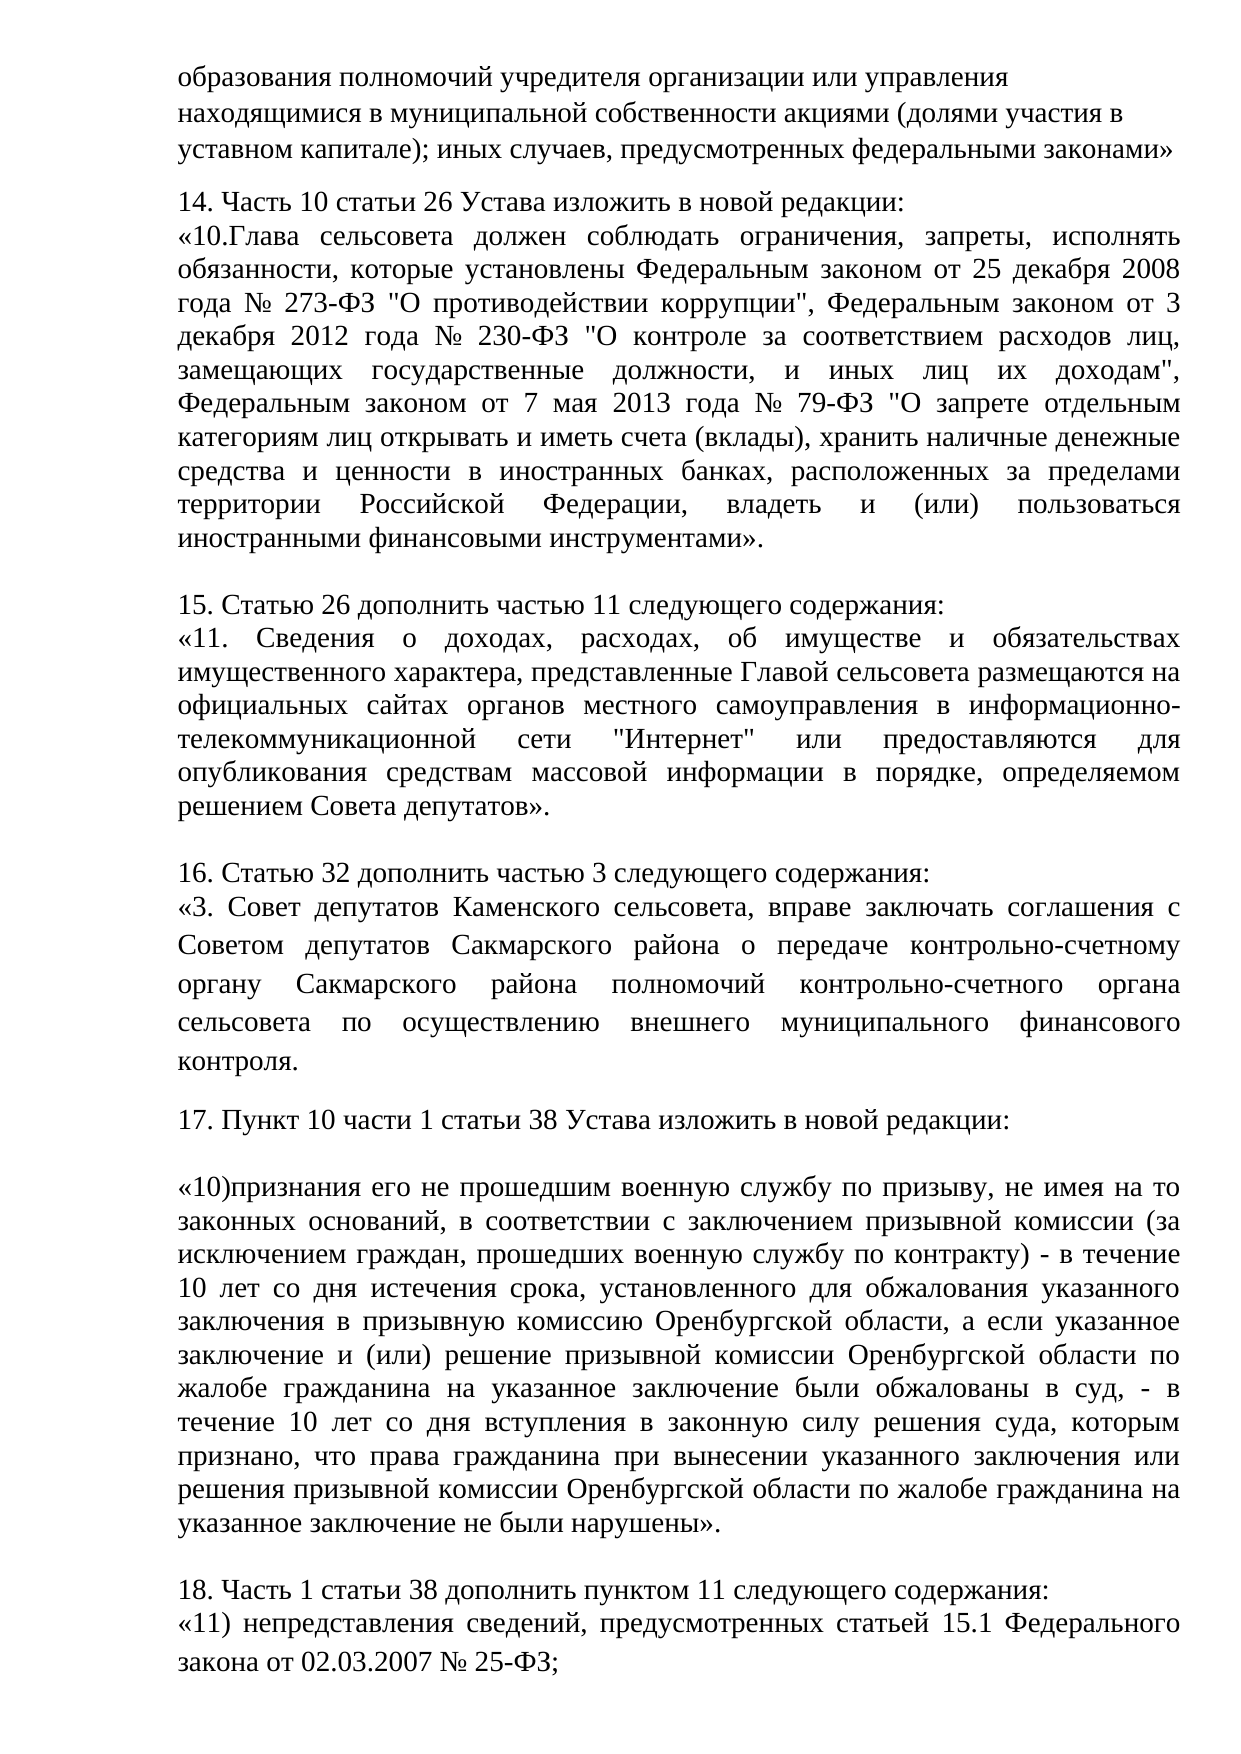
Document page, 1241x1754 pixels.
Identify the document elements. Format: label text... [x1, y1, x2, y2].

text «10)признания его не прошедшим военную службу по призыву, не имея на то законных оснований, в соответствии с заключением призывной комиссии (за исключением граждан, прошедших военную службу по контракту) - в течение 10 лет со дня истечения срока, установленного для обжалования указанного заключения в призывную комиссию Оренбургской области, а если указанное заключение и (или) решение призывной комиссии Оренбургской области по жалобе гражданина на указанное заключение были обжалованы в суд, - в течение 10 лет со дня вступления в законную силу решения суда, которым признано, что права гражданина при вынесении указанного заключения или решения призывной комиссии Оренбургской области по жалобе гражданина на указанное заключение не были нарушены». [177, 1169, 1181, 1538]
text «3. Совет депутатов Каменского сельсовета, вправе заключать соглашения с Советом депутатов Сакмарского района о передаче контрольно-счетному органу Сакмарского района полномочий контрольно-счетного органа сельсовета по осуществлению внешнего муниципального финансового контроля. [177, 889, 1181, 1076]
text «11) непредставления сведений, предусмотренных статьей 15.1 Федерального закона от 02.03.2007 № 25-ФЗ; [177, 1605, 1181, 1677]
text 17. Пункт 10 части 1 статьи 38 Устава изложить в новой редакции: [177, 1102, 1181, 1136]
text «11. Сведения о доходах, расходах, об имуществе и обязательствах имущественного характера, представленные Главой сельсовета размещаются на официальных сайтах органов местного самоуправления в информационно-телекоммуникационной сети "Интернет" или предоставляются для опубликования средствам массовой информации в порядке, определяемом решением Совета депутатов». [177, 620, 1181, 822]
text 15. Статью 26 дополнить частью 11 следующего содержания: [177, 587, 1181, 620]
text 18. Часть 1 статьи 38 дополнить пунктом 11 следующего содержания: [177, 1572, 1181, 1605]
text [177, 59, 1181, 165]
text «10.Глава сельсовета должен соблюдать ограничения, запреты, исполнять обязанности, которые установлены Федеральным законом от 25 декабря 2008 года № 273-ФЗ "О противодействии коррупции", Федеральным законом от 3 декабря 2012 года № 230-ФЗ "О контроле за соответствием расходов лиц, замещающих государственные должности, и иных лиц их доходам", Федеральным законом от 7 мая 2013 года № 79-ФЗ "О запрете отдельным категориям лиц открывать и иметь счета (вклады), хранить наличные денежные средства и ценности в иностранных банках, расположенных за пределами территории Российской Федерации, владеть и (или) пользоваться иностранными финансовыми инструментами». [177, 218, 1181, 553]
text 16. Статью 32 дополнить частью 3 следующего содержания: [177, 855, 1181, 889]
text 14. Часть 10 статьи 26 Устава изложить в новой редакции: [177, 184, 1181, 218]
